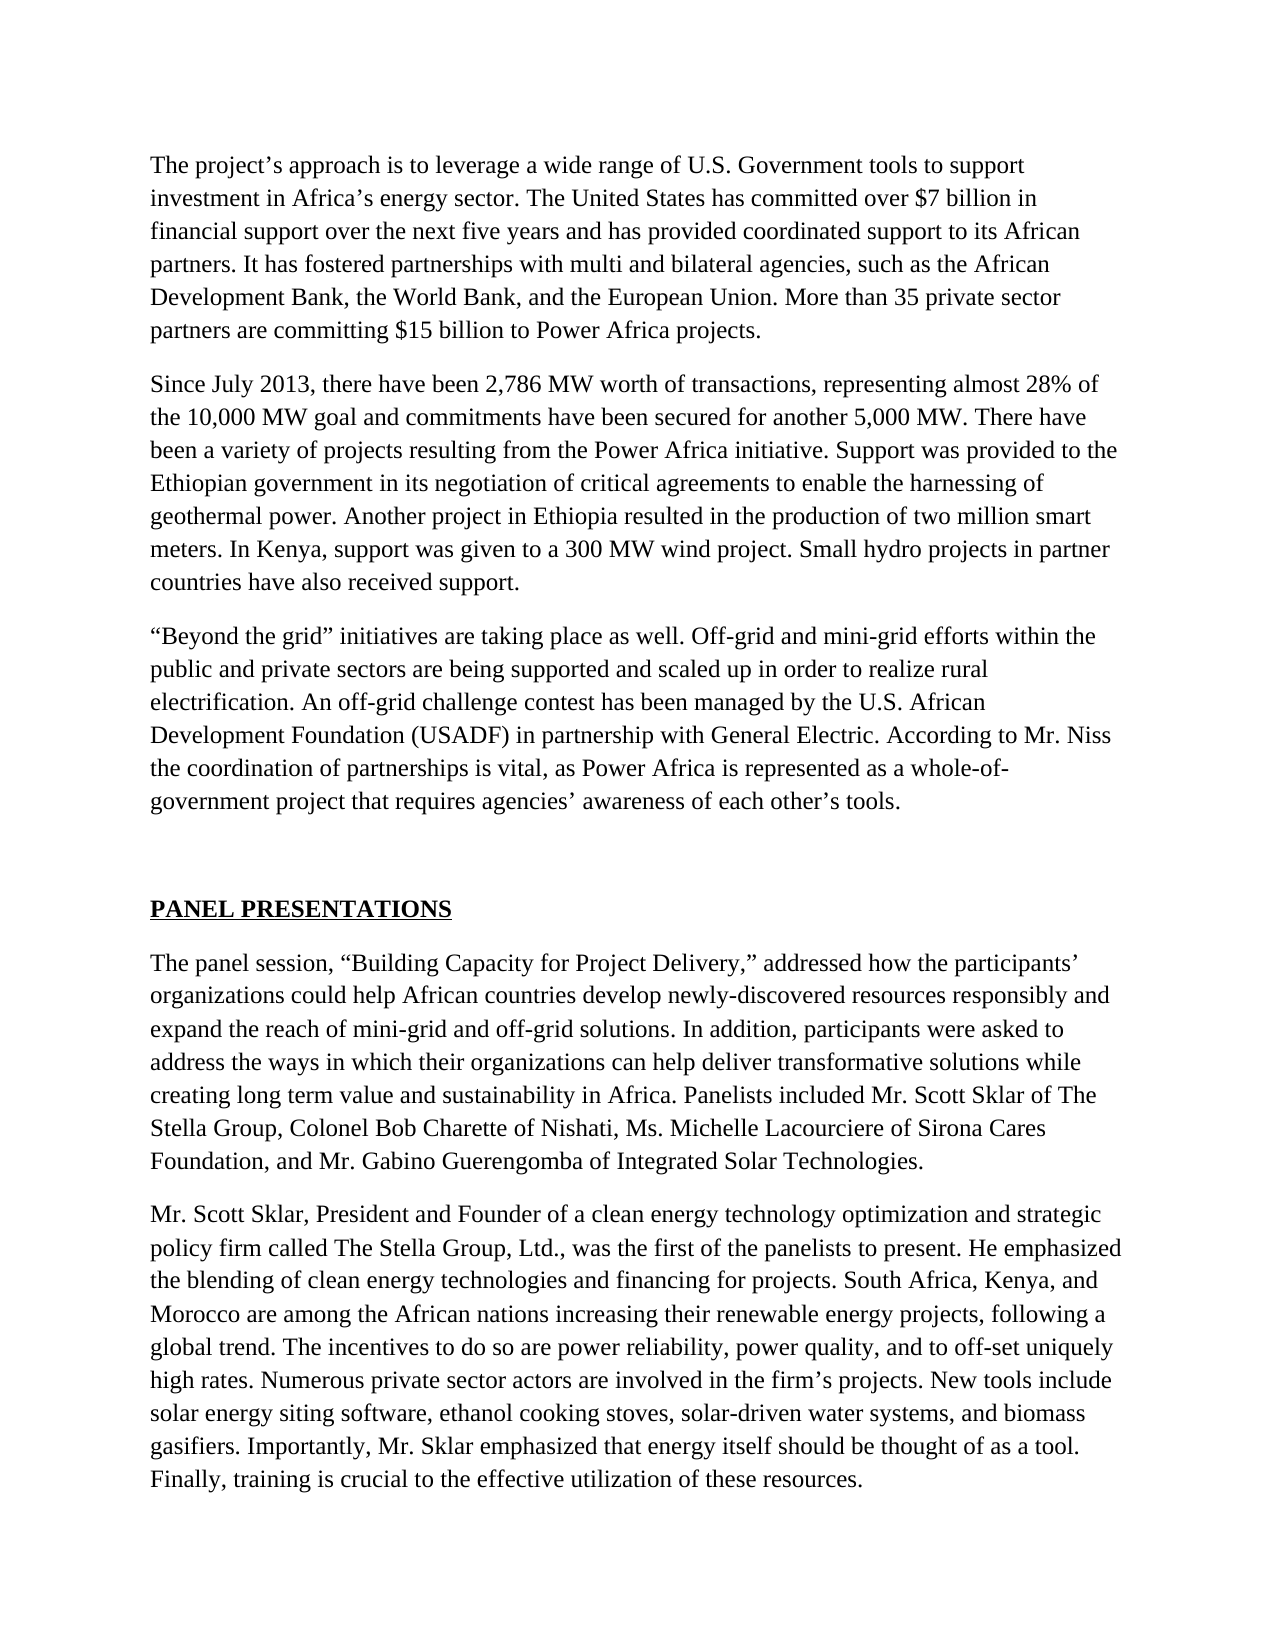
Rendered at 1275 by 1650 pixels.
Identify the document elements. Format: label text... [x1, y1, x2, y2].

text Mr. Scott Sklar, President and Founder of a clean energy technology optimization and strategic policy firm called The Stella Group, Ltd., was the first of the panelists to present. He emphasized the blending of clean energy technologies and financing for projects. South Africa, Kenya, and Morocco are among the African nations increasing their renewable energy projects, following a global trend. The incentives to do so are power reliability, power quality, and to off-set uniquely high rates. Numerous private sector actors are involved in the firm’s projects. New tools include solar energy siting software, ethanol cooking stoves, solar-driven water systems, and biomass gasifiers. Importantly, Mr. Sklar emphasized that energy itself should be thought of as a tool. Finally, training is crucial to the effective utilization of these resources. [150, 1199, 1125, 1492]
text The panel session, “Building Capacity for Project Delivery,” addressed how the participants’ organizations could help African countries develop newly-discovered resources responsibly and expand the reach of mini-grid and off-grid solutions. In addition, participants were asked to address the ways in which their organizations can help deliver transformative solutions while creating long term value and sustainability in Africa. Panelists included Mr. Scott Sklar of The Stella Group, Colonel Bob Charette of Nishati, Ms. Michelle Lacourciere of Sirona Cares Foundation, and Mr. Gabino Guerengomba of Integrated Solar Technologies. [150, 948, 1125, 1174]
text “Beyond the grid” initiatives are taking place as well. Off-grid and mini-grid efforts within the public and private sectors are being supported and scaled up in order to realize rural electrification. An off-grid challenge contest has been managed by the U.S. African Development Foundation (USADF) in partnership with General Electric. According to Mr. Niss the coordination of partnerships is vital, as Power Africa is represented as a whole-of-government project that requires agencies’ awareness of each other’s tools. [150, 621, 1125, 815]
text PANEL PRESENTATIONS [150, 894, 1125, 922]
text Since July 2013, there have been 2,786 MW worth of transactions, representing almost 28% of the 10,000 MW goal and commitments have been secured for another 5,000 MW. There have been a variety of projects resulting from the Power Africa initiative. Support was provided to the Ethiopian government in its negotiation of critical agreements to enable the harnessing of geothermal power. Another project in Ethiopia resulted in the production of two million smart meters. In Kenya, support was given to a 300 MW wind project. Small hydro projects in partner countries have also received support. [150, 369, 1125, 596]
text The project’s approach is to leverage a wide range of U.S. Government tools to support investment in Africa’s energy sector. The United States has committed over $7 billion in financial support over the next five years and has provided coordinated support to its African partners. It has fostered partnerships with multi and bilateral agencies, such as the African Development Bank, the World Bank, and the European Union. More than 35 private sector partners are committing $15 billion to Power Africa projects. [150, 150, 1125, 344]
